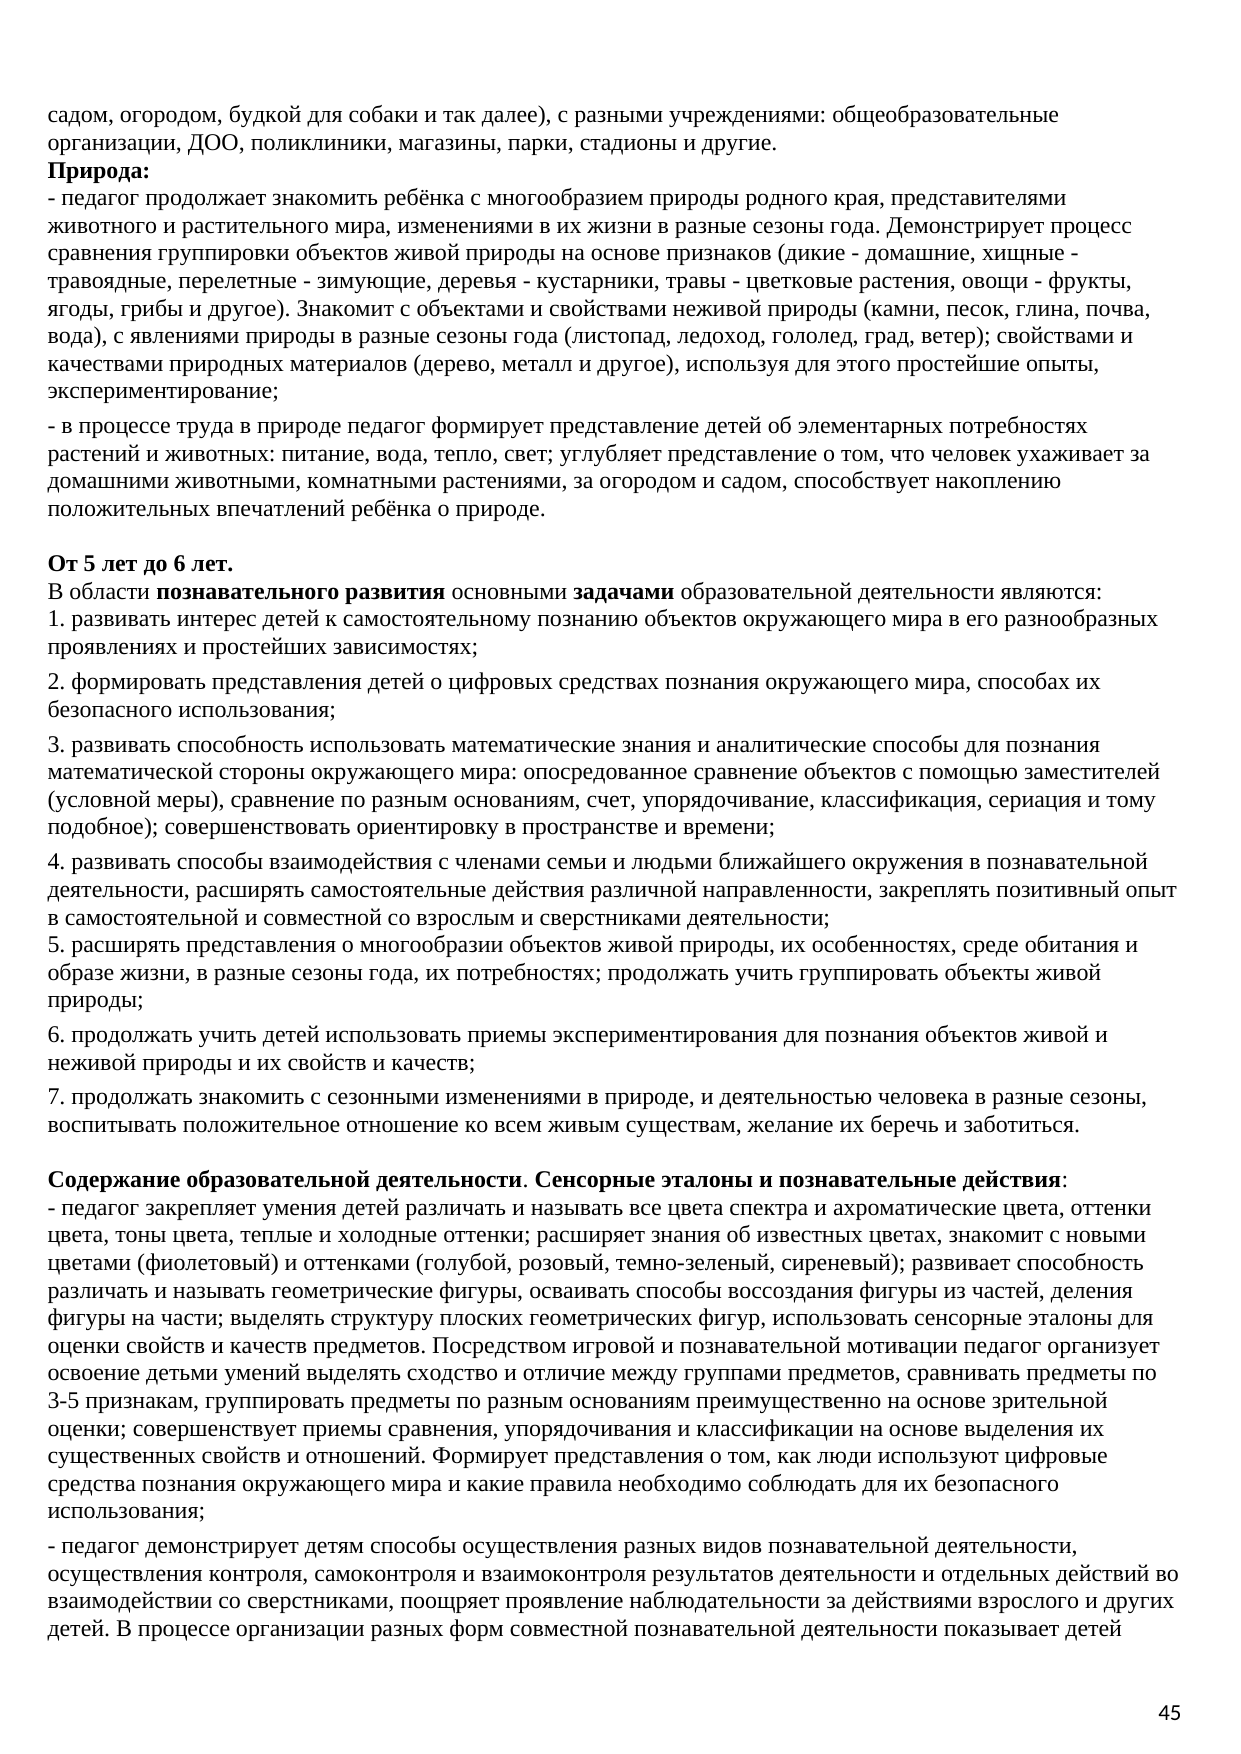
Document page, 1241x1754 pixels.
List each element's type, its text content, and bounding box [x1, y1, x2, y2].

text - педагог продолжает знакомить ребёнка с многообразием природы родного края, представителями животного и растительного мира, изменениями в их жизни в разные сезоны года. Демонстрирует процесс сравнения группировки объектов живой природы на основе признаков (дикие - домашние, хищные - травоядные, перелетные - зимующие, деревья - кустарники, травы - цветковые растения, овощи - фрукты, ягоды, грибы и другое). Знакомит с объектами и свойствами неживой природы (камни, песок, глина, почва, вода), с явлениями природы в разные сезоны года (листопад, ледоход, гололед, град, ветер); свойствами и качествами природных материалов (дерево, металл и другое), используя для этого простейшие опыты, экспериментирование; [47, 183, 1181, 404]
text 2. формировать представления детей о цифровых средствах познания окружающего мира, способах их безопасного использования; [47, 667, 1181, 722]
text - в процессе труда в природе педагог формирует представление детей об элементарных потребностях растений и животных: питание, вода, тепло, свет; углубляет представление о том, что человек ухаживает за домашними животными, комнатными растениями, за огородом и садом, способствует накоплению положительных впечатлений ребёнка о природе. [47, 411, 1181, 522]
text 6. продолжать учить детей использовать приемы экспериментирования для познания объектов живой и неживой природы и их свойств и качеств; [47, 1020, 1181, 1075]
text В области познавательного развития основными задачами образовательной деятельности являются: [47, 577, 1181, 604]
text 7. продолжать знакомить с сезонными изменениями в природе, и деятельностью человека в разные сезоны, воспитывать положительное отношение ко всем живым существам, желание их беречь и заботиться. [47, 1082, 1181, 1138]
text 3. развивать способность использовать математические знания и аналитические способы для познания математической стороны окружающего мира: опосредованное сравнение объектов с помощью заместителей (условной меры), сравнение по разным основаниям, счет, упорядочивание, классификация, сериация и тому подобное); совершенствовать ориентировку в пространстве и времени; [47, 729, 1181, 840]
text Природа: [47, 156, 1181, 183]
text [47, 100, 1181, 156]
text 4. развивать способы взаимодействия с членами семьи и людьми ближайшего окружения в познавательной деятельности, расширять самостоятельные действия различной направленности, закреплять позитивный опыт в самостоятельной и совместной со взрослым и сверстниками деятельности; [47, 847, 1181, 930]
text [47, 1531, 1181, 1642]
text 5. расширять представления о многообразии объектов живой природы, их особенностях, среде обитания и образе жизни, в разные сезоны года, их потребностях; продолжать учить группировать объекты живой природы; [47, 930, 1181, 1013]
text Содержание образовательной деятельности. Сенсорные эталоны и познавательные действия: [47, 1165, 1181, 1193]
text - педагог закрепляет умения детей различать и называть все цвета спектра и ахроматические цвета, оттенки цвета, тоны цвета, теплые и холодные оттенки; расширяет знания об известных цветах, знакомит с новыми цветами (фиолетовый) и оттенками (голубой, розовый, темно-зеленый, сиреневый); развивает способность различать и называть геометрические фигуры, осваивать способы воссоздания фигуры из частей, деления фигуры на части; выделять структуру плоских геометрических фигур, использовать сенсорные эталоны для оценки свойств и качеств предметов. Посредством игровой и познавательной мотивации педагог организует освоение детьми умений выделять сходство и отличие между группами предметов, сравнивать предметы по 3-5 признакам, группировать предметы по разным основаниям преимущественно на основе зрительной оценки; совершенствует приемы сравнения, упорядочивания и классификации на основе выделения их существенных свойств и отношений. Формирует представления о том, как люди используют цифровые средства познания окружающего мира и какие правила необходимо соблюдать для их безопасного использования; [47, 1193, 1181, 1524]
text 1. развивать интерес детей к самостоятельному познанию объектов окружающего мира в его разнообразных проявлениях и простейших зависимостях; [47, 604, 1181, 659]
text От 5 лет до 6 лет. [47, 549, 1181, 577]
